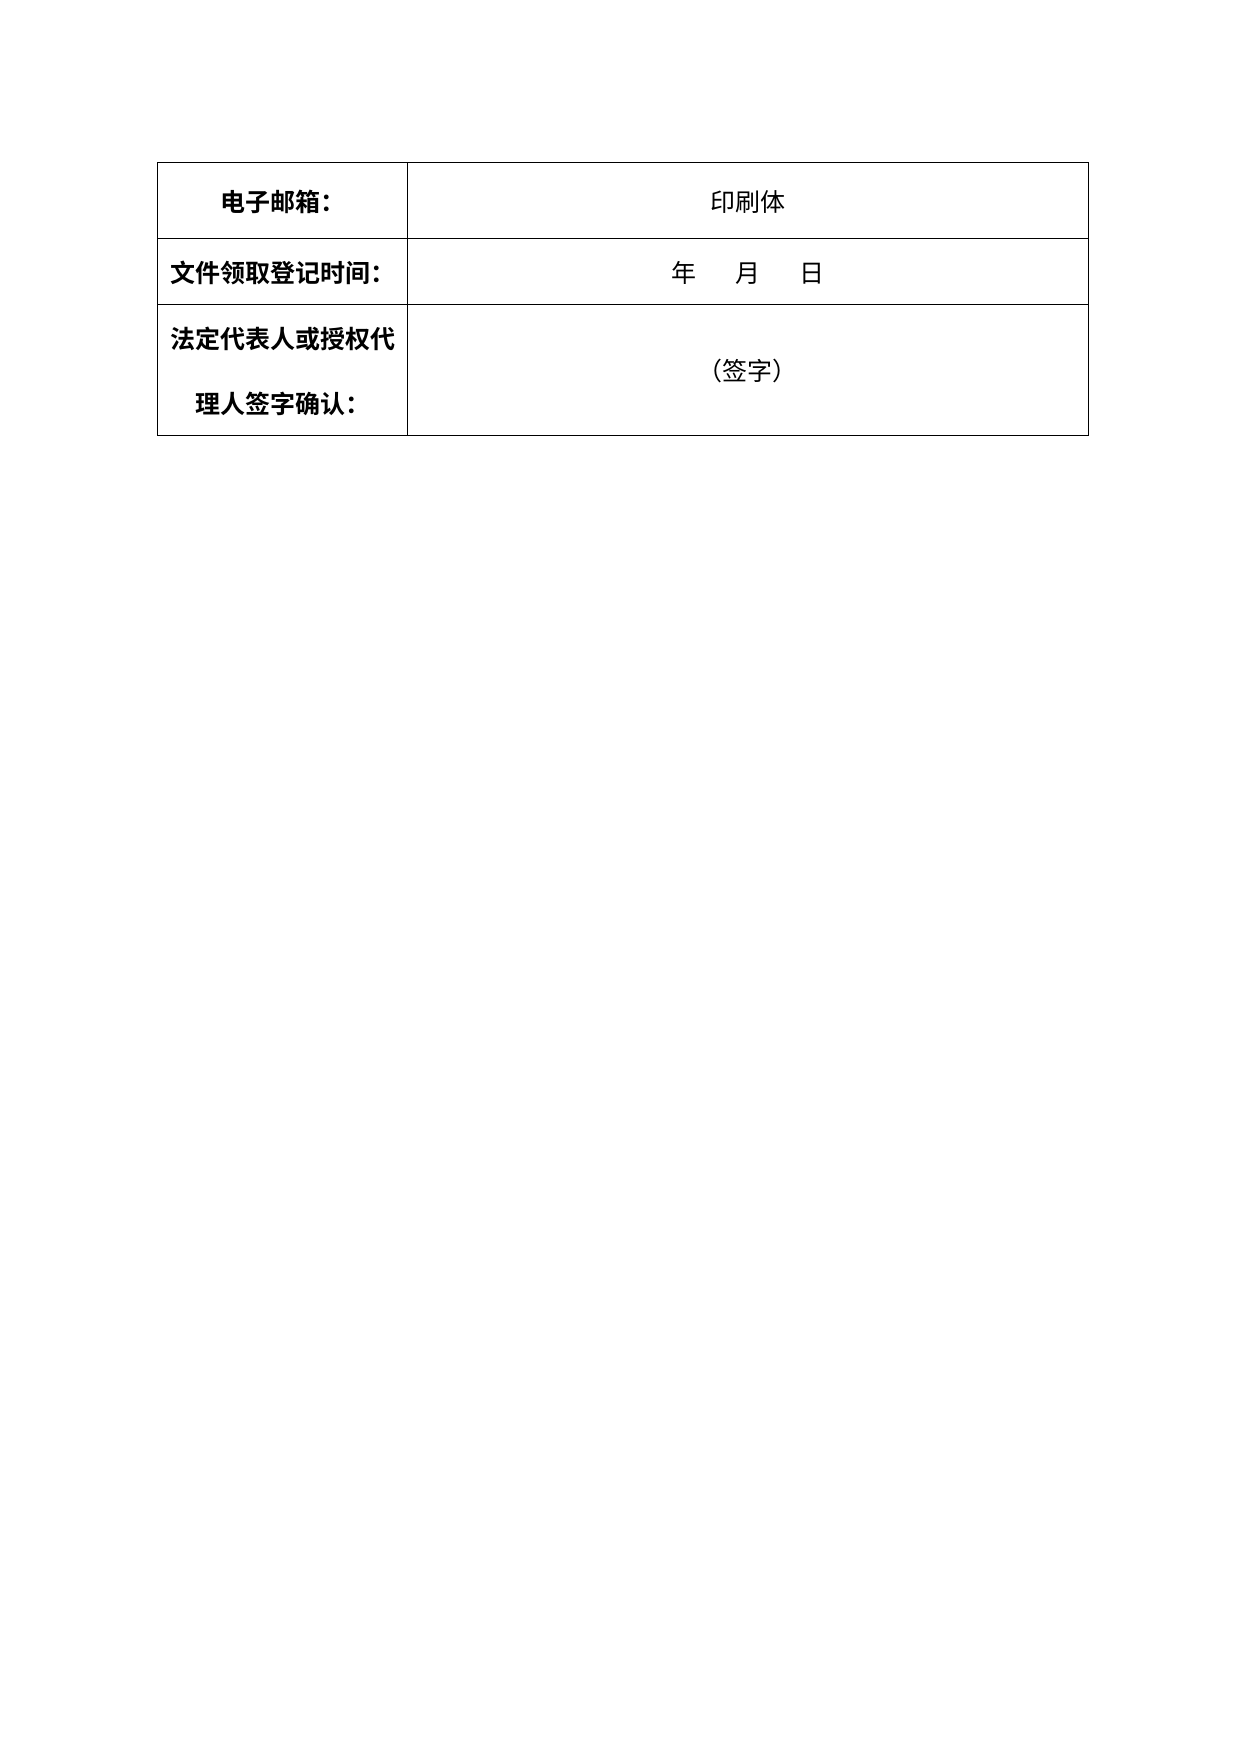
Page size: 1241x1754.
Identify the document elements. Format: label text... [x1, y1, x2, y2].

table_cell （签字） [408, 305, 1088, 435]
table_cell 印刷体 [408, 163, 1088, 238]
table_cell 电子邮箱： [158, 163, 407, 238]
table_cell 文件领取登记时间： [158, 239, 407, 304]
table_cell 法定代表人或授权代理人签字确认： [158, 305, 407, 435]
table_cell 年 月 日 [408, 239, 1088, 304]
